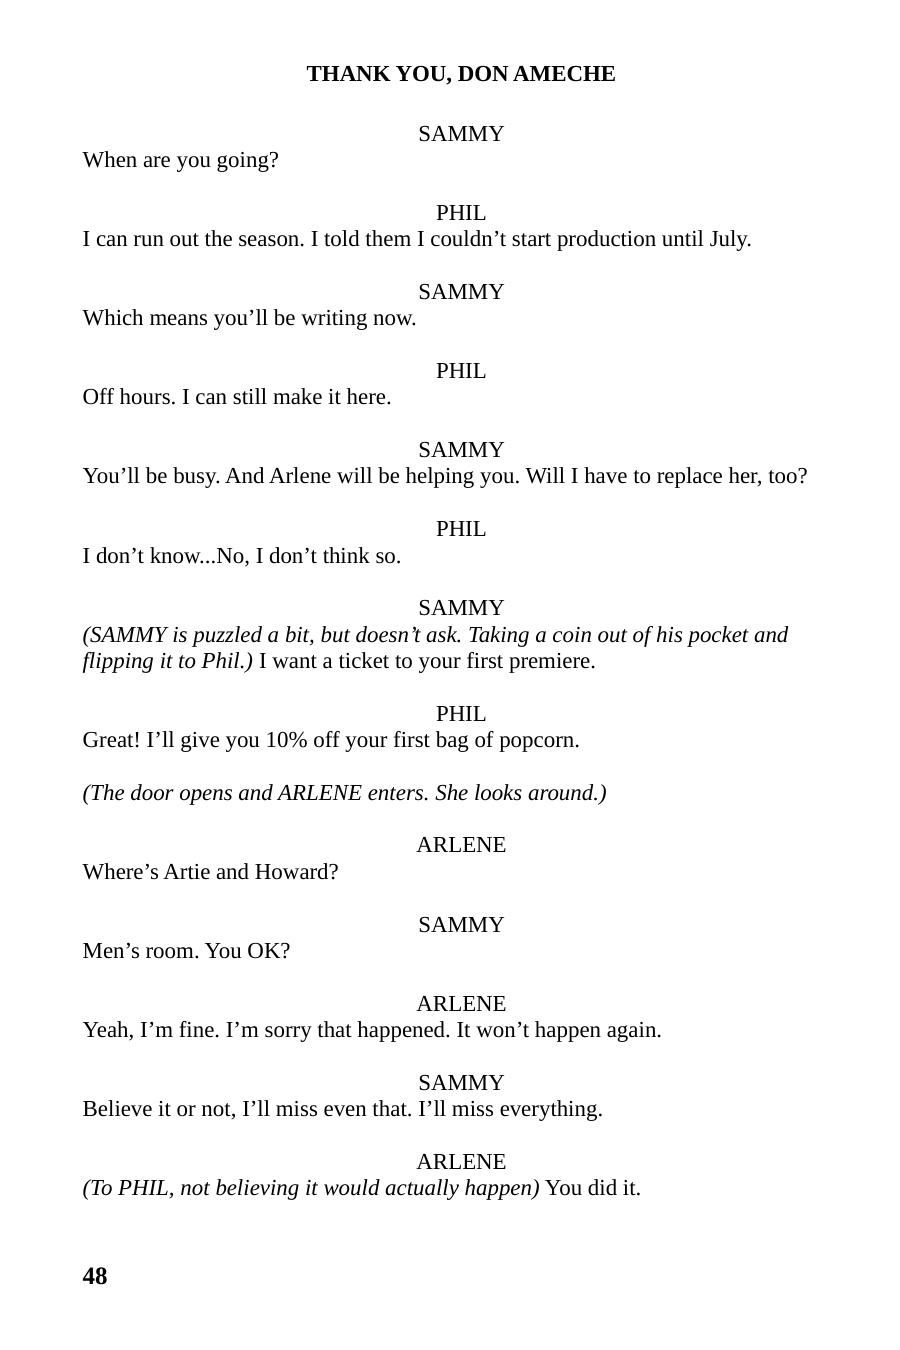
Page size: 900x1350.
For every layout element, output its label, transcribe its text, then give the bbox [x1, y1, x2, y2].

text I don’t know...No, I don’t think so. [82, 542, 840, 568]
text Which means you’ll be writing now. [82, 304, 840, 331]
text PHIL [82, 515, 840, 542]
text SAMMY [82, 436, 840, 463]
text ARLENE [82, 1148, 840, 1174]
text PHIL [82, 199, 840, 225]
text SAMMY [82, 594, 840, 621]
text ARLENE [82, 990, 840, 1016]
text (To PHIL, not believing it would actually happen) You did it. [82, 1174, 840, 1201]
text I can run out the season. I told them I couldn’t start production until July. [82, 225, 840, 252]
text Believe it or not, I’ll miss even that. I’ll miss everything. [82, 1095, 840, 1121]
text SAMMY [82, 911, 840, 937]
text ARLENE [82, 832, 840, 858]
text SAMMY [82, 278, 840, 304]
text Great! I’ll give you 10% off your first bag of popcorn. [82, 726, 840, 752]
text Men’s room. You OK? [82, 937, 840, 963]
text Off hours. I can still make it here. [82, 383, 840, 410]
text When are you going? [82, 146, 840, 173]
text (The door opens and ARLENE enters. She looks around.) [82, 779, 840, 805]
text You’ll be busy. And Arlene will be helping you. Will I have to replace her, too? [82, 463, 840, 489]
text (SAMMY is puzzled a bit, but doesn’t ask. Taking a coin out of his pocket and flipping it to Phil.) I want a ticket to your first premiere. [82, 621, 840, 673]
text PHIL [82, 700, 840, 726]
text SAMMY [82, 1069, 840, 1095]
text SAMMY [82, 120, 840, 146]
text PHIL [82, 357, 840, 383]
text Where’s Artie and Howard? [82, 858, 840, 884]
text Yeah, I’m fine. I’m sorry that happened. It won’t happen again. [82, 1016, 840, 1042]
